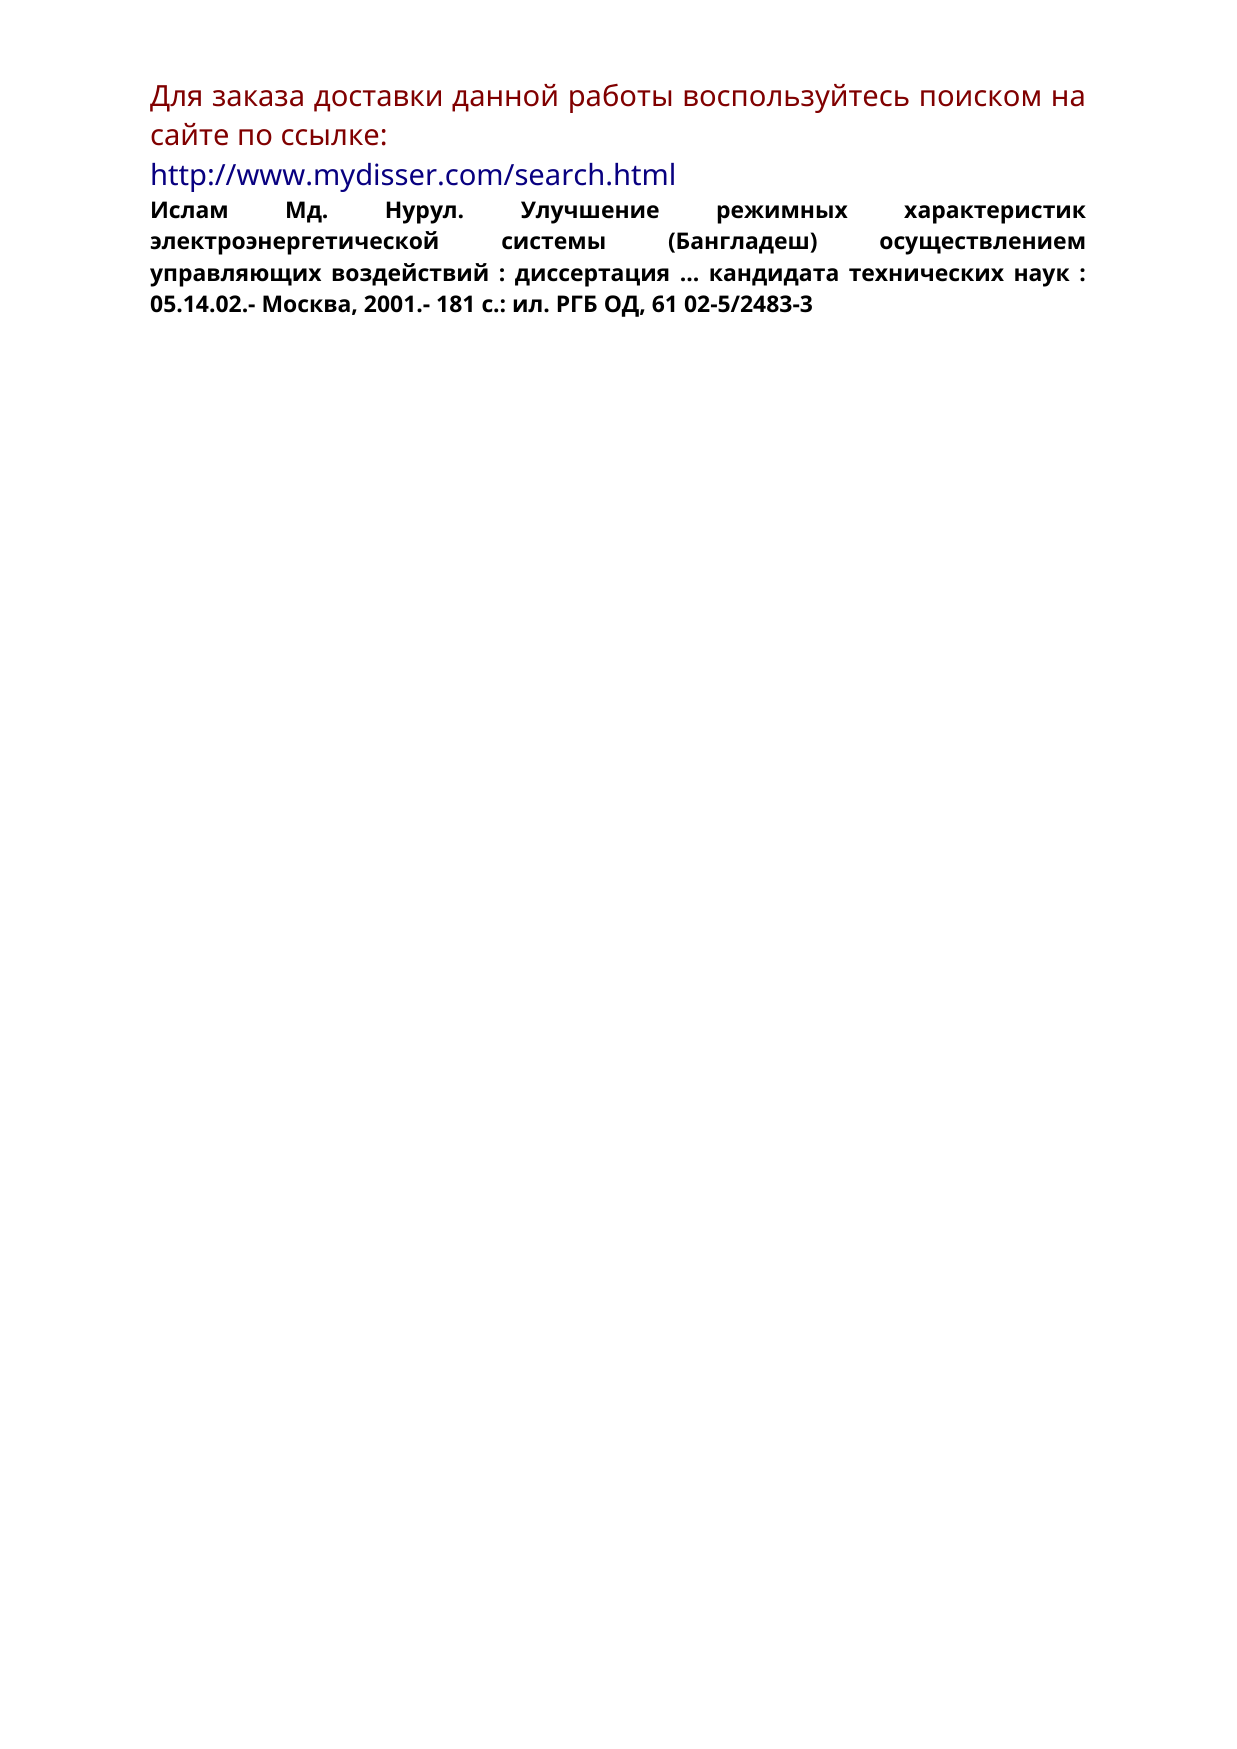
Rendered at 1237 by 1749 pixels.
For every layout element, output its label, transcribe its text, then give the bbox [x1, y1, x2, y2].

text Ислам Мд. Нурул. Улучшение режимных характеристик электроэнергетической системы (Бангладеш) осуществлением управляющих воздействий : диссертация ... кандидата технических наук : 05.14.02.- Москва, 2001.- 181 с.: ил. РГБ ОД, 61 02-5/2483-3 [150, 194, 1086, 319]
